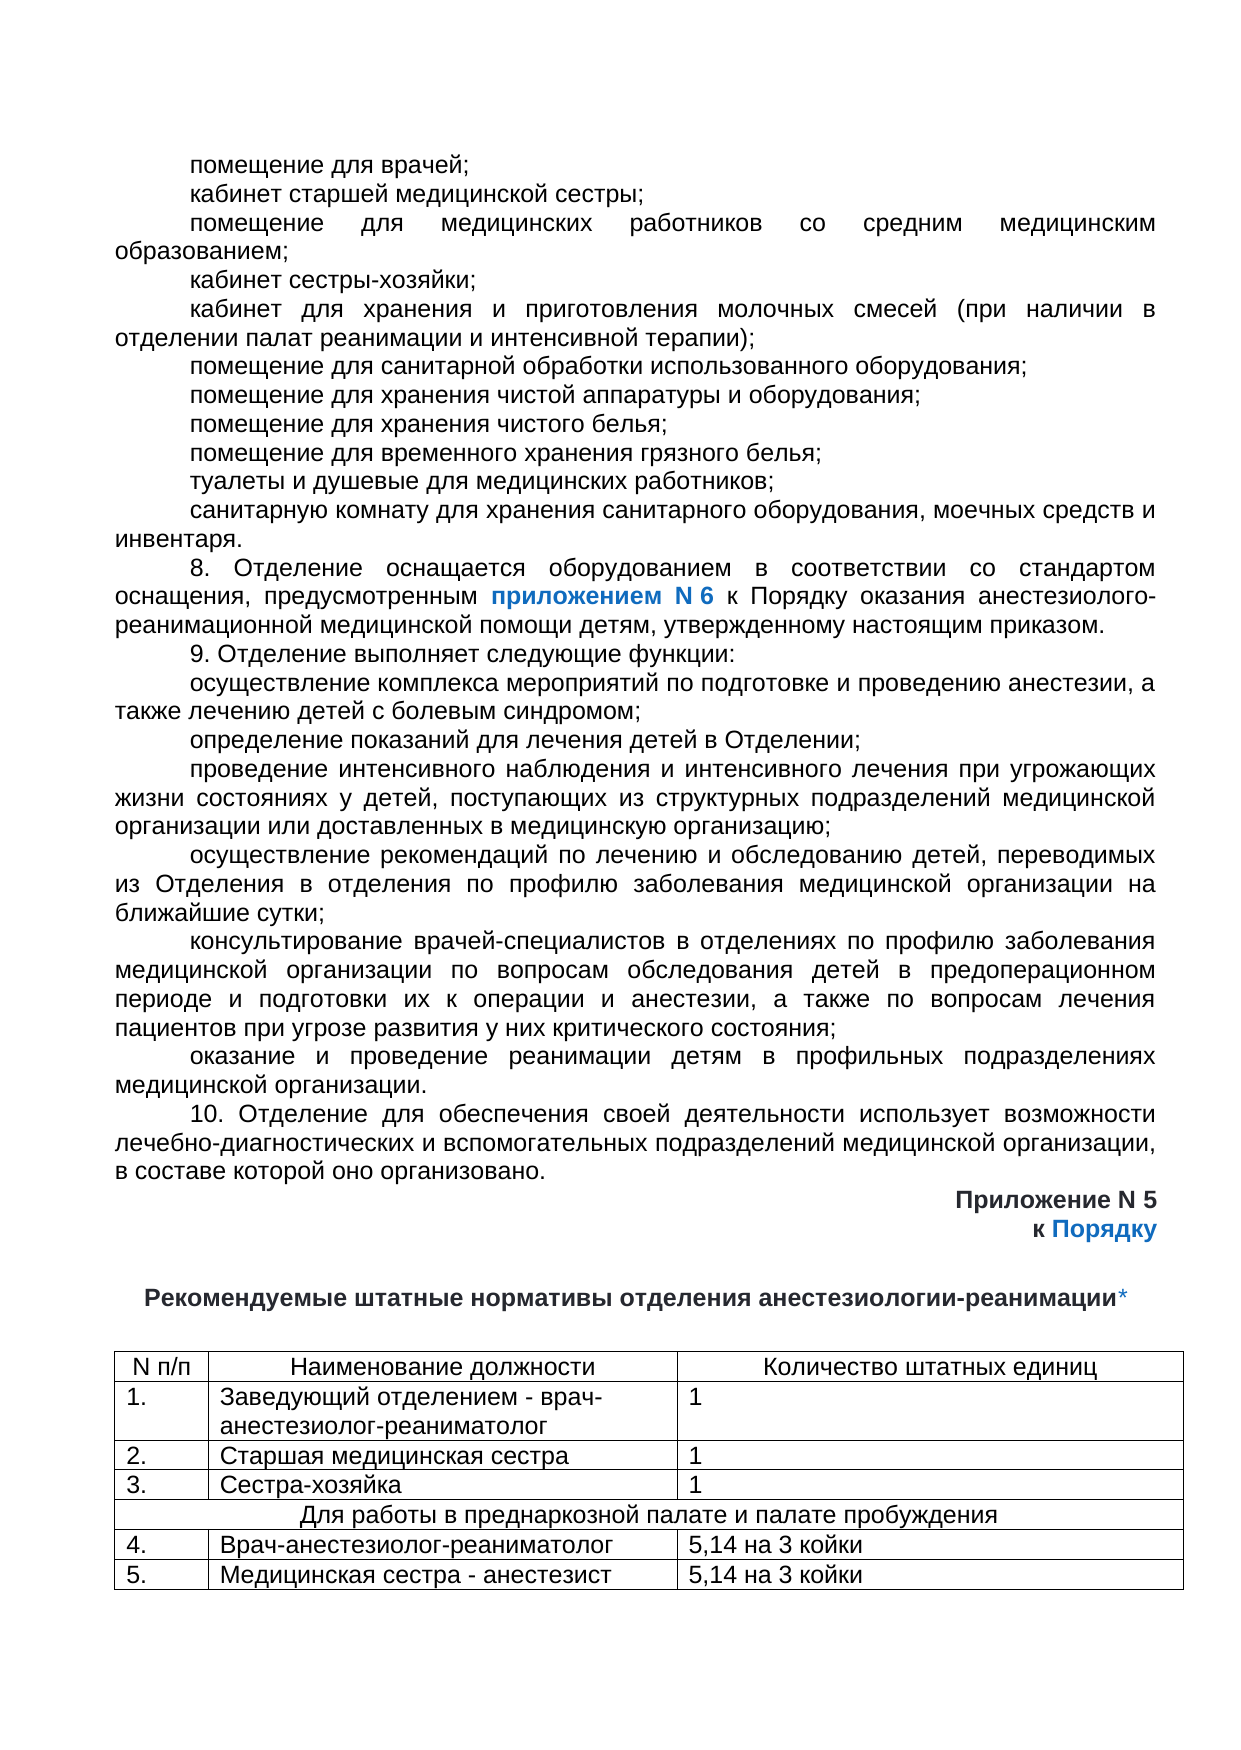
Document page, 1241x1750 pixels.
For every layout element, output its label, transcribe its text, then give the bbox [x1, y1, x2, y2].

table_cell Врач-анестезиолог-реаниматолог [209, 1530, 677, 1559]
text помещение для хранения чистого белья; [114, 409, 1157, 437]
text кабинет сестры-хозяйки; [114, 265, 1157, 294]
table_cell 1 [678, 1441, 1183, 1469]
table_cell 1 [678, 1470, 1183, 1499]
table_cell 3. [115, 1470, 208, 1499]
text помещение для временного хранения грязного белья; [114, 437, 1157, 466]
table_cell Старшая медицинская сестра [209, 1441, 677, 1469]
text помещение для врачей; [114, 150, 1157, 179]
text кабинет для хранения и приготовления молочных смесей (при наличии в отделении палат реанимации и интенсивной терапии); [114, 294, 1157, 351]
text оказание и проведение реанимации детям в профильных подразделениях медицинской организации. [114, 1041, 1157, 1099]
table_cell 4. [115, 1530, 208, 1559]
text помещение для санитарной обработки использованного оборудования; [114, 351, 1157, 380]
table_header N п/п [115, 1352, 208, 1381]
table_header Наименование должности [209, 1352, 677, 1381]
table_cell 5. [115, 1560, 208, 1588]
text осуществление рекомендаций по лечению и обследованию детей, переводимых из Отделения в отделения по профилю заболевания медицинской организации на ближайшие сутки; [114, 840, 1157, 926]
text Приложение N 5 к Порядку [114, 1185, 1157, 1242]
table_header Количество штатных единиц [678, 1352, 1183, 1381]
text определение показаний для лечения детей в Отделении; [114, 725, 1157, 754]
text туалеты и душевые для медицинских работников; [114, 466, 1157, 495]
text 9. Отделение выполняет следующие функции: [114, 639, 1157, 667]
text санитарную комнату для хранения санитарного оборудования, моечных средств и инвентаря. [114, 495, 1157, 552]
text консультирование врачей-специалистов в отделениях по профилю заболевания медицинской организации по вопросам обследования детей в предоперационном периоде и подготовки их к операции и анестезии, а также по вопросам лечения пациентов при угрозе развития у них критического состояния; [114, 926, 1157, 1041]
subtitle Рекомендуемые штатные нормативы отделения анестезиологии-реанимации* [114, 1282, 1157, 1311]
text осуществление комплекса мероприятий по подготовке и проведению анестезии, а также лечению детей с болевым синдромом; [114, 667, 1157, 725]
table_cell 1. [115, 1382, 208, 1439]
text помещение для медицинских работников со средним медицинским образованием; [114, 207, 1157, 265]
table_cell 5,14 на 3 койки [678, 1530, 1183, 1559]
table_cell Заведующий отделением - врач-анестезиолог-реаниматолог [209, 1382, 677, 1439]
table_cell 1 [678, 1382, 1183, 1439]
table_cell 2. [115, 1441, 208, 1469]
table_cell Сестра-хозяйка [209, 1470, 677, 1499]
table_cell Для работы в преднаркозной палате и палате пробуждения [115, 1500, 1183, 1529]
text помещение для хранения чистой аппаратуры и оборудования; [114, 380, 1157, 409]
table_cell Медицинская сестра - анестезист [209, 1560, 677, 1588]
table_cell 5,14 на 3 койки [678, 1560, 1183, 1588]
text проведение интенсивного наблюдения и интенсивного лечения при угрожающих жизни состояниях у детей, поступающих из структурных подразделений медицинской организации или доставленных в медицинскую организацию; [114, 754, 1157, 840]
text кабинет старшей медицинской сестры; [114, 179, 1157, 207]
text 8. Отделение оснащается оборудованием в соответствии со стандартом оснащения, предусмотренным приложением N 6 к Порядку оказания анестезиолого-реанимационной медицинской помощи детям, утвержденному настоящим приказом. [114, 552, 1157, 639]
text 10. Отделение для обеспечения своей деятельности использует возможности лечебно-диагностических и вспомогательных подразделений медицинской организации, в составе которой оно организовано. [114, 1099, 1157, 1185]
